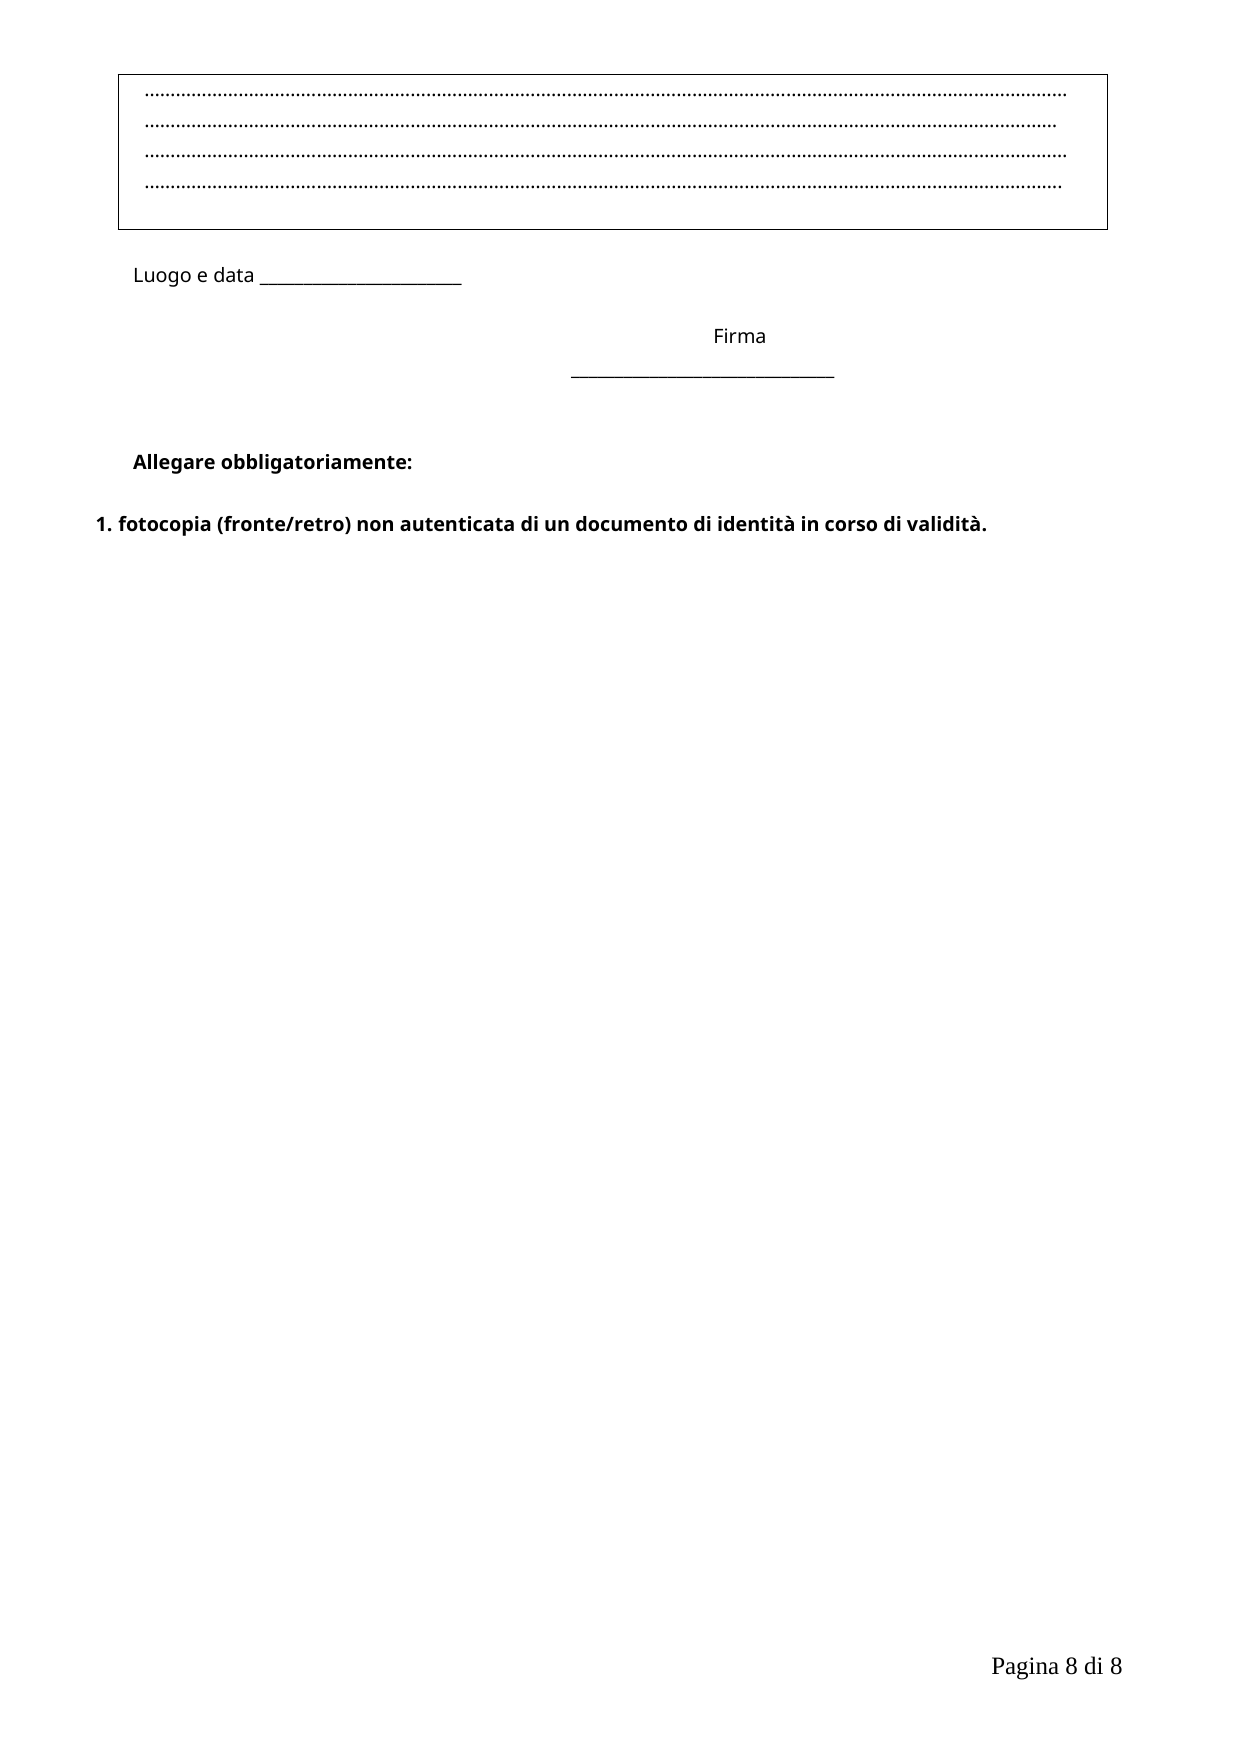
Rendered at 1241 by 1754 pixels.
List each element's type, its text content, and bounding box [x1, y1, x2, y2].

text ______________________________ [487, 354, 1113, 381]
text Allegare obbligatoriamente: [133, 448, 1113, 475]
text Luogo e data _______________________ [133, 261, 1113, 288]
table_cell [119, 75, 1107, 229]
list fotocopia (fronte/retro) non autenticata di un documento di identità in corso di validità. [95, 510, 1113, 537]
text Firma [649, 323, 1113, 350]
